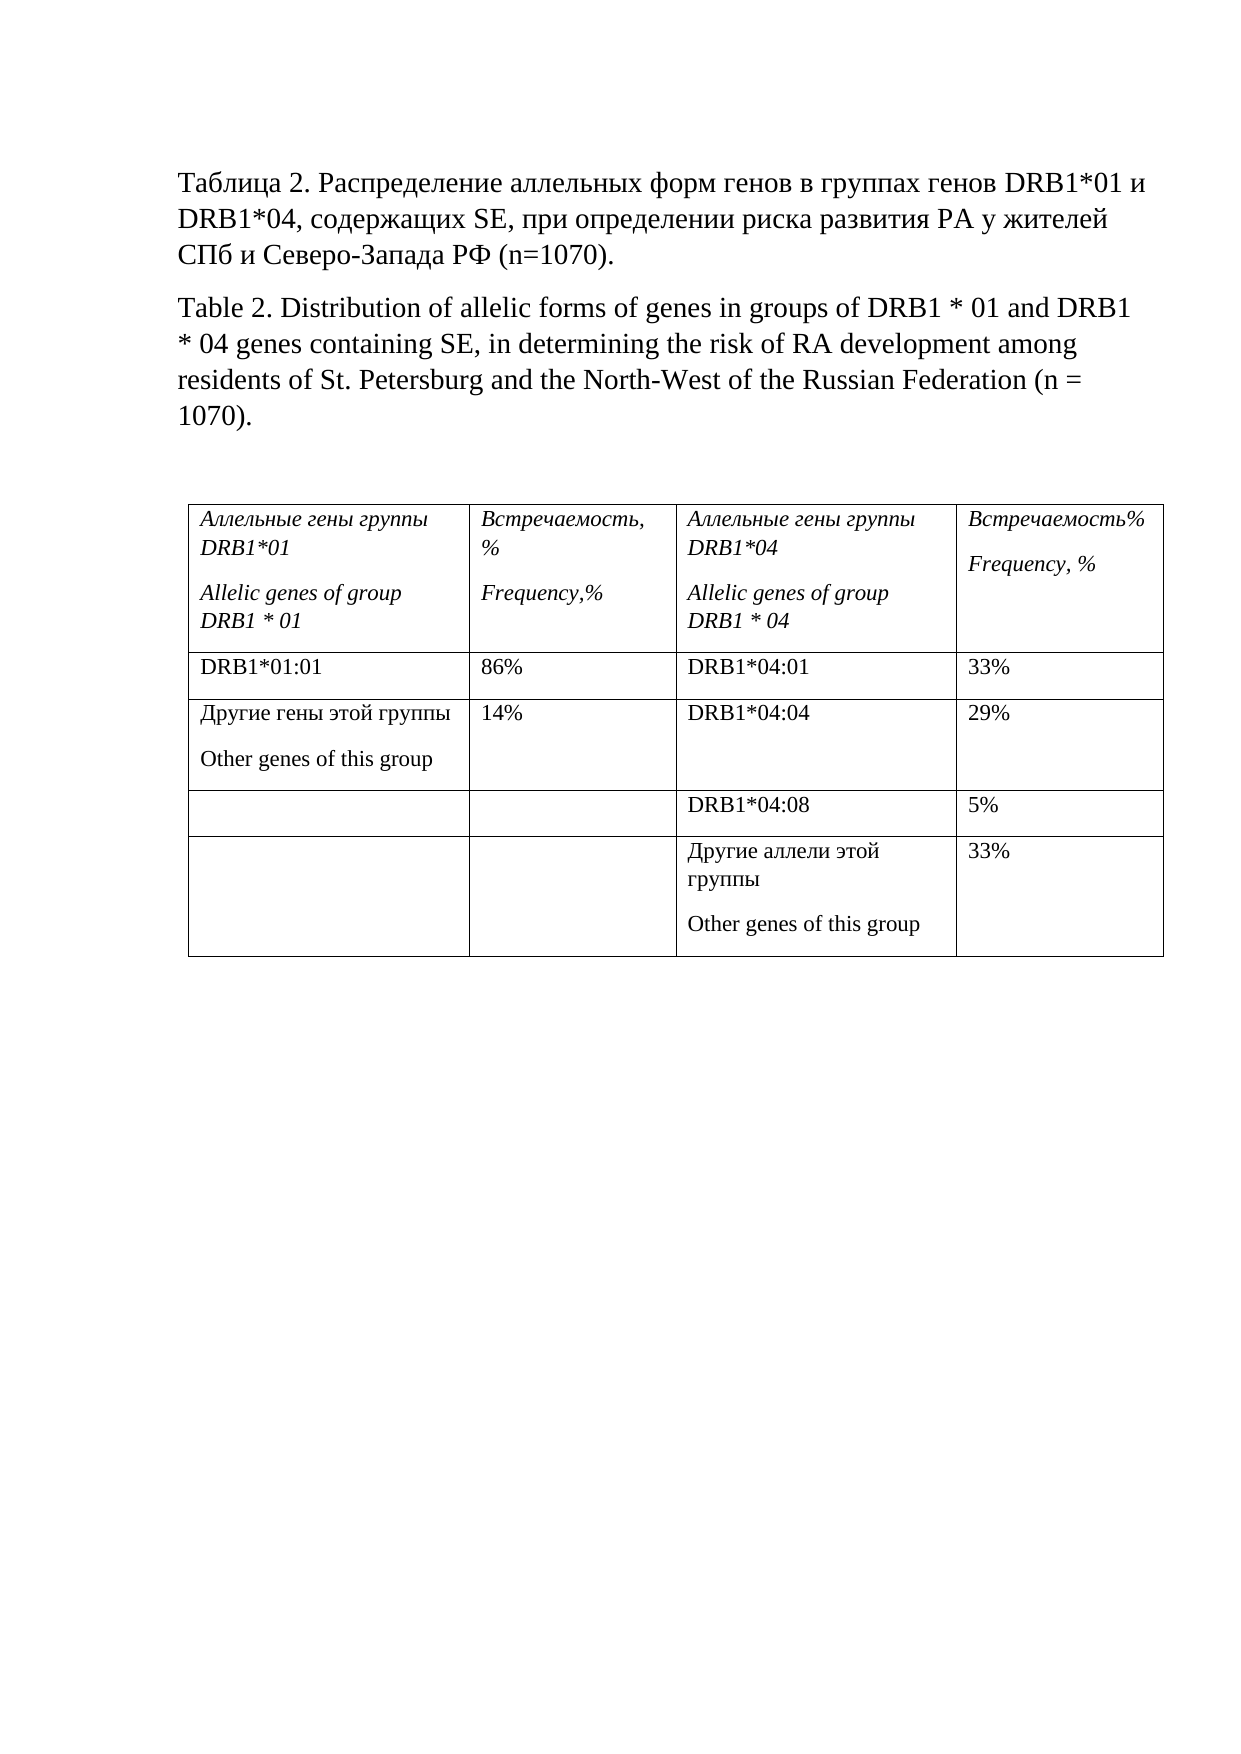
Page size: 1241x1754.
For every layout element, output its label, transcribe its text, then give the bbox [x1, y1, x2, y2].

table_cell DRB1*04:08 [677, 791, 956, 836]
table_cell [470, 791, 676, 836]
table_cell [189, 837, 469, 956]
table_cell Другие гены этой группы Other genes of this group [189, 700, 469, 790]
table_cell 29% [957, 700, 1163, 790]
table_cell [470, 837, 676, 956]
table_cell DRB1*04:04 [677, 700, 956, 790]
table_header Встречаемость% Frequency, % [957, 505, 1163, 652]
text Table 2. Distribution of allelic forms of genes in groups of DRB1 * 01 and DRB1 * 04 genes containing SE, in determining the risk of RA development among residents of St. Petersburg and the North-West of the Russian Federation (n = 1070). [177, 290, 1152, 432]
table_cell [189, 791, 469, 836]
table_cell 14% [470, 700, 676, 790]
table_cell DRB1*04:01 [677, 653, 956, 698]
text Таблица 2. Распределение аллельных форм генов в группах генов DRB1*01 и DRB1*04, содержащих SE, при определении риска развития РА у жителей СПб и Северо-Запада РФ (n=1070). [177, 165, 1152, 271]
table_cell 33% [957, 837, 1163, 956]
table_cell DRB1*01:01 [189, 653, 469, 698]
table_header Встречаемость,% Frequency,% [470, 505, 676, 652]
table_cell 5% [957, 791, 1163, 836]
table_header Аллельные гены группы DRB1*04 Allelic genes of group DRB1 * 04 [677, 505, 956, 652]
table_cell 33% [957, 653, 1163, 698]
table_cell 86% [470, 653, 676, 698]
table_header Аллельные гены группы DRB1*01 Allelic genes of group DRB1 * 01 [189, 505, 469, 652]
table_cell Другие аллели этой группы Other genes of this group [677, 837, 956, 956]
